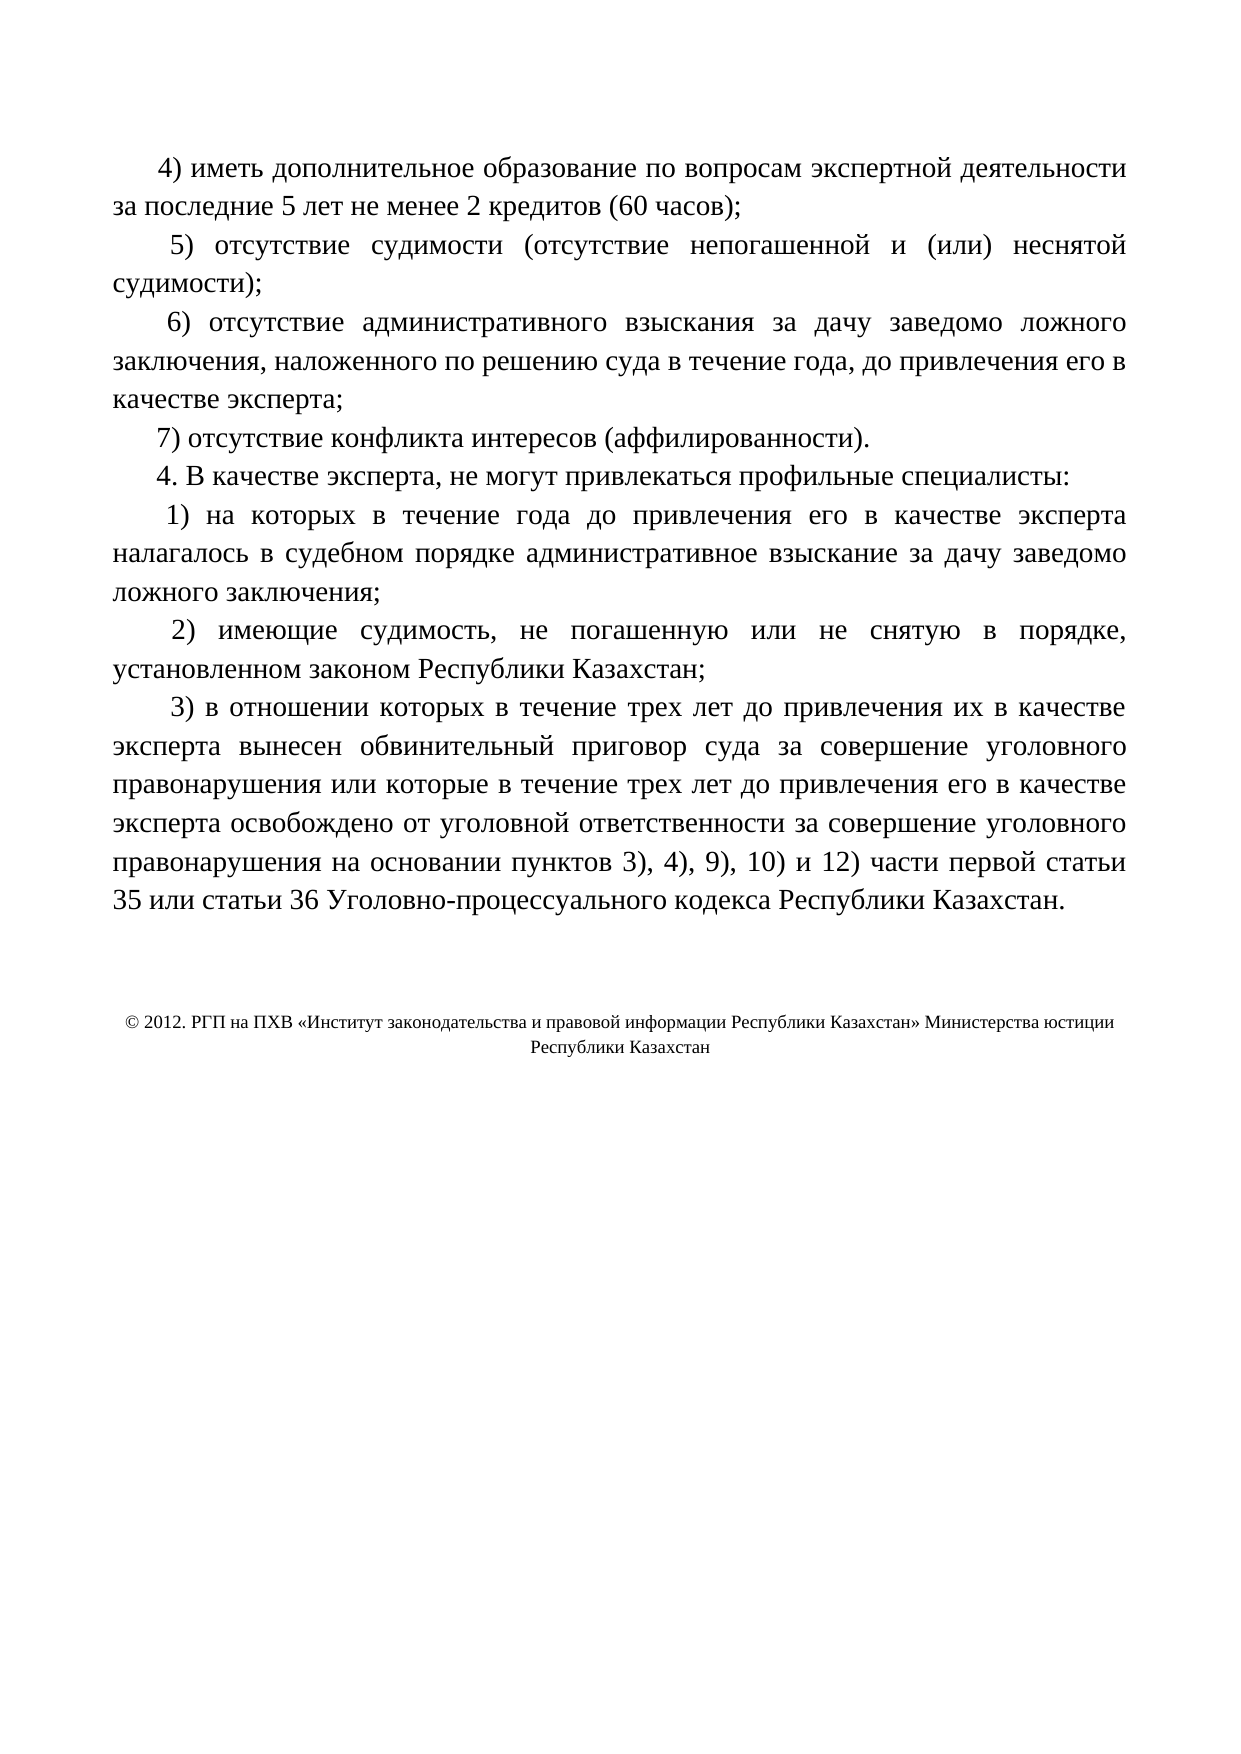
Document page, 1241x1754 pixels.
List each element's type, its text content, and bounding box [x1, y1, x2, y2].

text 4) иметь дополнительное образование по вопросам экспертной деятельности за последние 5 лет не менее 2 кредитов (60 часов); [112, 150, 1128, 222]
text 5) отсутствие судимости (отсутствие непогашенной и (или) неснятой судимости); [112, 227, 1128, 299]
text 7) отсутствие конфликта интересов (аффилированности). [112, 420, 1128, 453]
text 6) отсутствие административного взыскания за дачу заведомо ложного заключения, наложенного по решению суда в течение года, до привлечения его в качестве эксперта; [112, 304, 1128, 415]
text 3) в отношении которых в течение трех лет до привлечения их в качестве эксперта вынесен обвинительный приговор суда за совершение уголовного правонарушения или которые в течение трех лет до привлечения его в качестве эксперта освобождено от уголовной ответственности за совершение уголовного правонарушения на основании пунктов 3), 4), 9), 10) и 12) части первой статьи 35 или статьи 36 Уголовно-процессуального кодекса Республики Казахстан. [112, 689, 1128, 916]
text © 2012. РГП на ПХВ «Институт законодательства и правовой информации Республики Казахстан» Министерства юстиции Республики Казахстан [112, 1011, 1128, 1058]
text 1) на которых в течение года до привлечения его в качестве эксперта налагалось в судебном порядке административное взыскание за дачу заведомо ложного заключения; [112, 497, 1128, 607]
text 2) имеющие судимость, не погашенную или не снятую в порядке, установленном законом Республики Казахстан; [112, 612, 1128, 684]
text 4. В качестве эксперта, не могут привлекаться профильные специалисты: [112, 458, 1128, 492]
